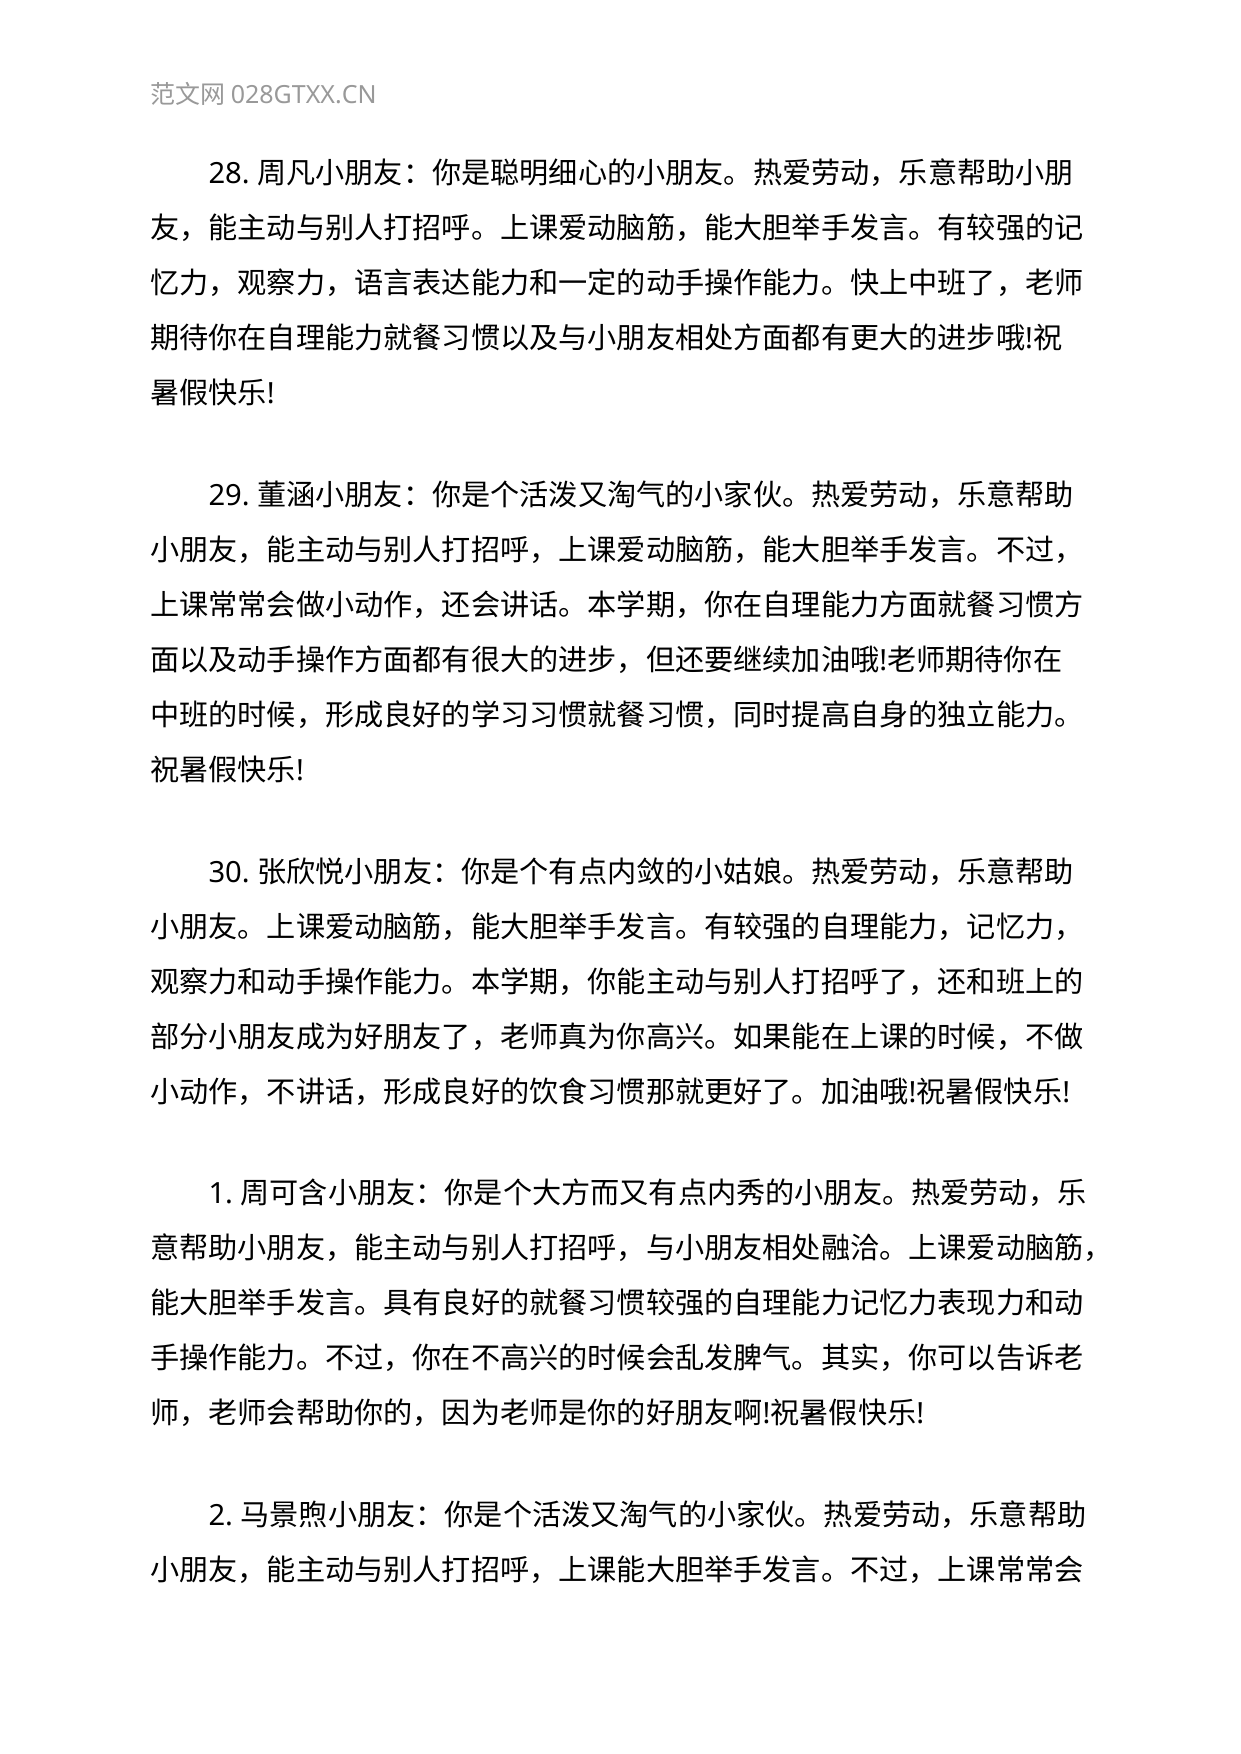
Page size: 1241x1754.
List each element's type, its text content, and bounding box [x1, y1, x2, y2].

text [150, 1492, 1090, 1589]
text 30. 张欣悦小朋友：你是个有点内敛的小姑娘。热爱劳动，乐意帮助小朋友。上课爱动脑筋，能大胆举手发言。有较强的自理能力，记忆力，观察力和动手操作能力。本学期，你能主动与别人打招呼了，还和班上的部分小朋友成为好朋友了，老师真为你高兴。如果能在上课的时候，不做小动作，不讲话，形成良好的饮食习惯那就更好了。加油哦!祝暑假快乐! [150, 848, 1090, 1111]
text 28. 周凡小朋友：你是聪明细心的小朋友。热爱劳动，乐意帮助小朋友，能主动与别人打招呼。上课爱动脑筋，能大胆举手发言。有较强的记忆力，观察力，语言表达能力和一定的动手操作能力。快上中班了，老师期待你在自理能力就餐习惯以及与小朋友相处方面都有更大的进步哦!祝暑假快乐! [150, 150, 1090, 412]
text 1. 周可含小朋友：你是个大方而又有点内秀的小朋友。热爱劳动，乐意帮助小朋友，能主动与别人打招呼，与小朋友相处融洽。上课爱动脑筋，能大胆举手发言。具有良好的就餐习惯较强的自理能力记忆力表现力和动手操作能力。不过，你在不高兴的时候会乱发脾气。其实，你可以告诉老师，老师会帮助你的，因为老师是你的好朋友啊!祝暑假快乐! [150, 1170, 1090, 1432]
text 29. 董涵小朋友：你是个活泼又淘气的小家伙。热爱劳动，乐意帮助小朋友，能主动与别人打招呼，上课爱动脑筋，能大胆举手发言。不过，上课常常会做小动作，还会讲话。本学期，你在自理能力方面就餐习惯方面以及动手操作方面都有很大的进步，但还要继续加油哦!老师期待你在中班的时候，形成良好的学习习惯就餐习惯，同时提高自身的独立能力。祝暑假快乐! [150, 472, 1090, 789]
